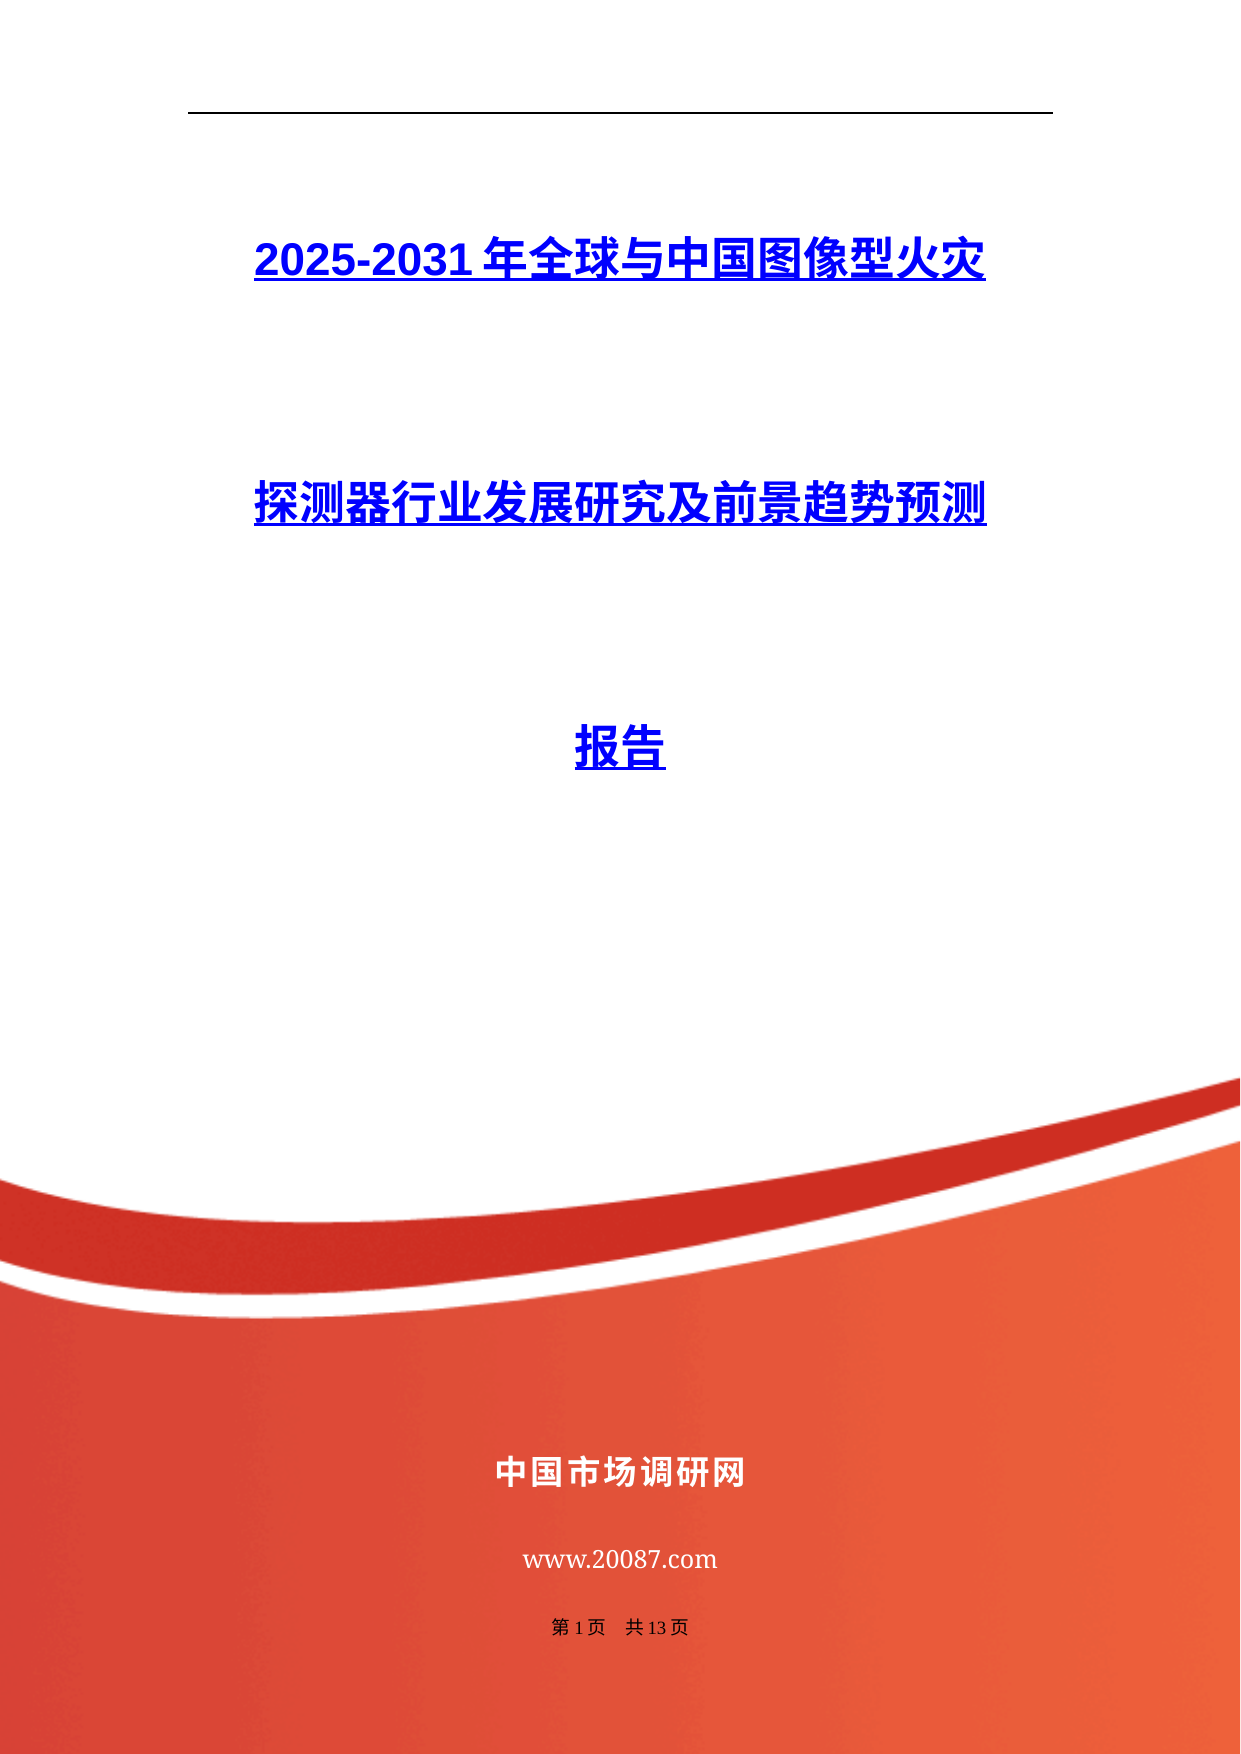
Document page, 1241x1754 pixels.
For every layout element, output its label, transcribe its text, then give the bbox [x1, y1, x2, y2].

text www.20087.com [187, 1526, 1053, 1591]
subtitle 中国市场调研网 [187, 1437, 1053, 1502]
table_header 2025-2031年全球与中国图像型火灾探测器行业发展研究及前景趋势预测报告 [188, 207, 1053, 871]
picture [0, 1006, 1241, 1754]
